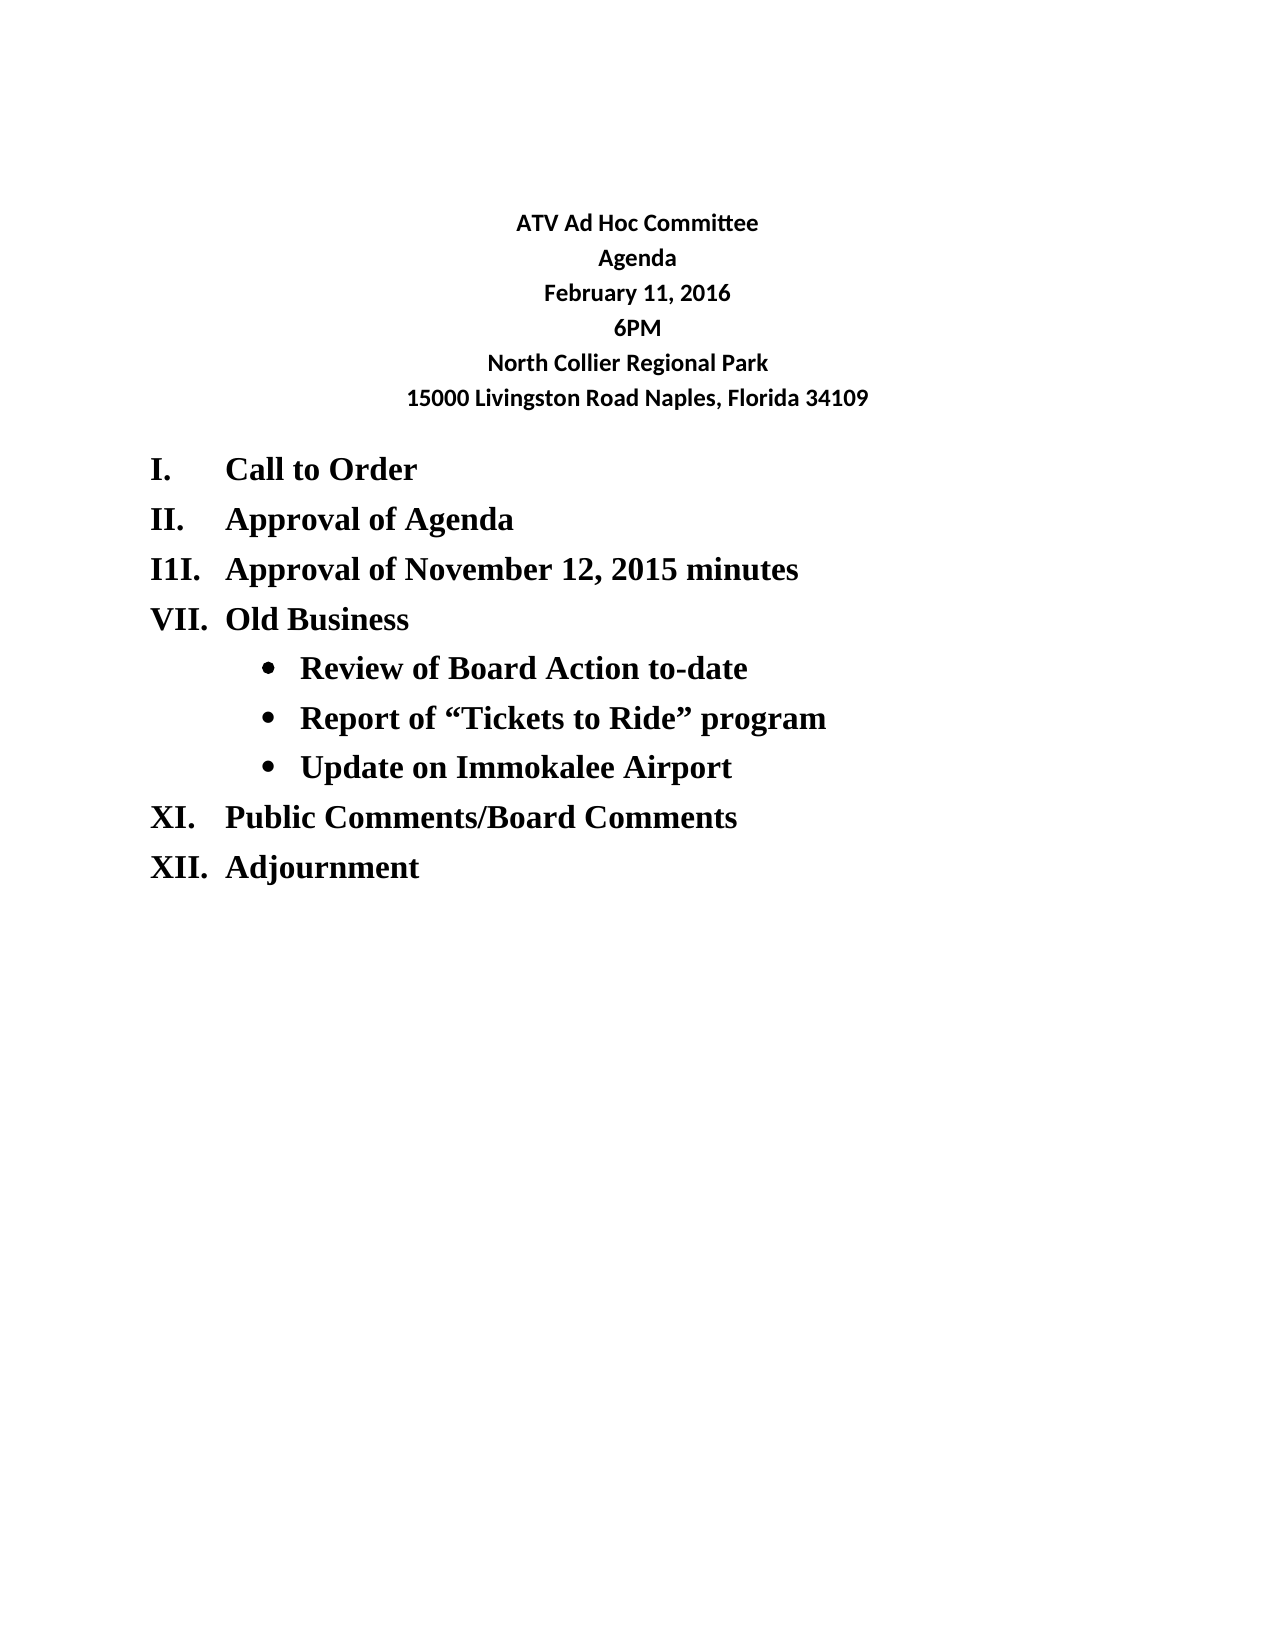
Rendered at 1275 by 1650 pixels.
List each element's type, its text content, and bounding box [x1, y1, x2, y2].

text February 11, 2016 [150, 277, 1125, 308]
text XII. Adjournment [150, 847, 1125, 886]
text I1I. Approval of November 12, 2015 minutes [150, 549, 1125, 587]
text II. Approval of Agenda [150, 499, 1125, 538]
list Update on Immokalee Airport [262, 748, 1125, 786]
text Agenda [150, 242, 1125, 273]
text ATV Ad Hoc Committee [150, 207, 1125, 238]
text 15000 Livingston Road Naples, Florida 34109 [150, 382, 1125, 413]
text XI. Public Comments/Board Comments [150, 797, 1125, 836]
list Report of “Tickets to Ride” program [262, 698, 1125, 736]
text North Collier Regional Park [150, 347, 1125, 378]
text VII. Old Business [150, 599, 1125, 637]
text 6PM [150, 312, 1125, 343]
list Review of Board Action to-date [262, 648, 1125, 687]
text I. Call to Order [150, 450, 1125, 488]
